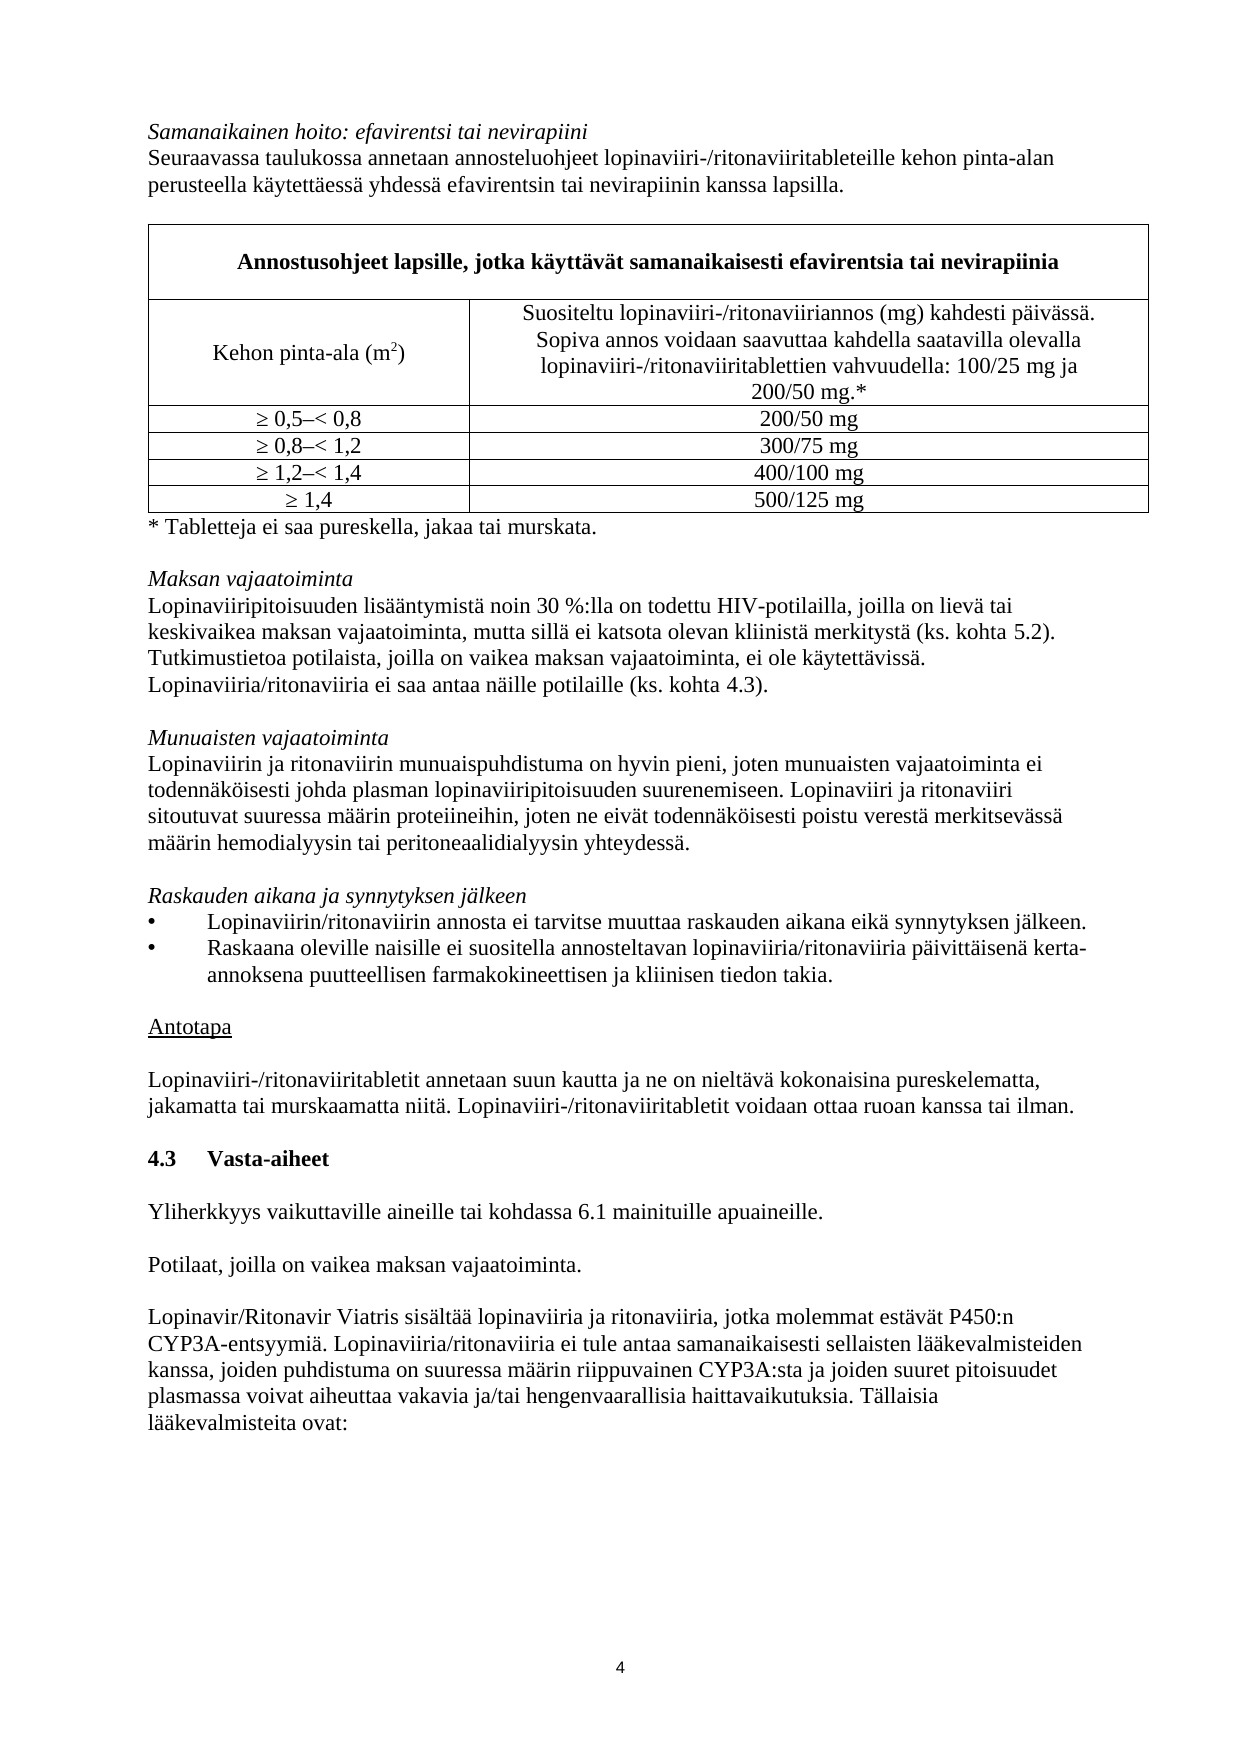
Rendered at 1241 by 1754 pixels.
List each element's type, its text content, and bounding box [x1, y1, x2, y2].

table_cell ≥ 0,8–< 1,2 [149, 433, 469, 458]
text * Tabletteja ei saa pureskella, jakaa tai murskata. [148, 513, 1092, 539]
text Maksan vajaatoiminta [148, 565, 1092, 592]
text Lopinavir/Ritonavir Viatris sisältää lopinaviiria ja ritonaviiria, jotka molemmat estävät P450:n CYP3A-entsyymiä. Lopinaviiria/ritonaviiria ei tule antaa samanaikaisesti sellaisten lääkevalmisteiden kanssa, joiden puhdistuma on suuressa määrin riippuvainen CYP3A:sta ja joiden suuret pitoisuudet plasmassa voivat aiheuttaa vakavia ja/tai hengenvaarallisia haittavaikutuksia. Tällaisia lääkevalmisteita ovat: [148, 1303, 1092, 1435]
text Samanaikainen hoito: efavirentsi tai nevirapiini [148, 118, 1092, 144]
text Lopinaviiri-/ritonaviiritabletit annetaan suun kautta ja ne on nieltävä kokonaisina pureskelematta, jakamatta tai murskaamatta niitä. Lopinaviiri-/ritonaviiritabletit voidaan ottaa ruoan kanssa tai ilman. [148, 1066, 1092, 1119]
text Seuraavassa taulukossa annetaan annosteluohjeet lopinaviiri-/ritonaviiritableteille kehon pinta-alan perusteella käytettäessä yhdessä efavirentsin tai nevirapiinin kanssa lapsilla. [148, 144, 1092, 197]
table_cell Suositeltu lopinaviiri-/ritonaviiriannos (mg) kahdesti päivässä. Sopiva annos voidaan saavuttaa kahdella saatavilla olevalla lopinaviiri-/ritonaviiritablettien vahvuudella: 100/25 mg ja 200/50 mg.* [470, 300, 1148, 405]
text 4.3 Vasta-aiheet [148, 1145, 1092, 1172]
text Yliherkkyys vaikuttaville aineille tai kohdassa 6.1 mainituille apuaineille. [148, 1198, 1092, 1224]
table_cell Kehon pinta-ala (m2) [149, 300, 469, 405]
table_cell ≥ 1,4 [149, 486, 469, 512]
list Raskaana oleville naisille ei suositella annosteltavan lopinaviiria/ritonaviiria päivittäisenä kerta-annoksena puutteellisen farmakokineettisen ja kliinisen tiedon takia. [148, 934, 1092, 987]
table_cell 400/100 mg [470, 460, 1148, 485]
table_cell 300/75 mg [470, 433, 1148, 458]
text Raskauden aikana ja synnytyksen jälkeen [148, 882, 1092, 908]
text Lopinaviiripitoisuuden lisääntymistä noin 30 %:lla on todettu HIV-potilailla, joilla on lievä tai keskivaikea maksan vajaatoiminta, mutta sillä ei katsota olevan kliinistä merkitystä (ks. kohta 5.2). Tutkimustietoa potilaista, joilla on vaikea maksan vajaatoiminta, ei ole käytettävissä. Lopinaviiria/ritonaviiria ei saa antaa näille potilaille (ks. kohta 4.3). [148, 592, 1092, 697]
list Lopinaviirin/ritonaviirin annosta ei tarvitse muuttaa raskauden aikana eikä synnytyksen jälkeen. [148, 908, 1092, 934]
text Munuaisten vajaatoiminta [148, 723, 1092, 750]
table_header Annostusohjeet lapsille, jotka käyttävät samanaikaisesti efavirentsia tai nevirapiinia [149, 225, 1148, 299]
table_cell ≥ 0,5–< 0,8 [149, 406, 469, 432]
table_cell 500/125 mg [470, 486, 1148, 512]
text Potilaat, joilla on vaikea maksan vajaatoiminta. [148, 1251, 1092, 1277]
table_cell 200/50 mg [470, 406, 1148, 432]
text Lopinaviirin ja ritonaviirin munuaispuhdistuma on hyvin pieni, joten munuaisten vajaatoiminta ei todennäköisesti johda plasman lopinaviiripitoisuuden suurenemiseen. Lopinaviiri ja ritonaviiri sitoutuvat suuressa määrin proteiineihin, joten ne eivät todennäköisesti poistu verestä merkitsevässä määrin hemodialyysin tai peritoneaalidialyysin yhteydessä. [148, 750, 1092, 855]
table_cell ≥ 1,2–< 1,4 [149, 460, 469, 485]
text Antotapa [148, 1013, 1092, 1040]
